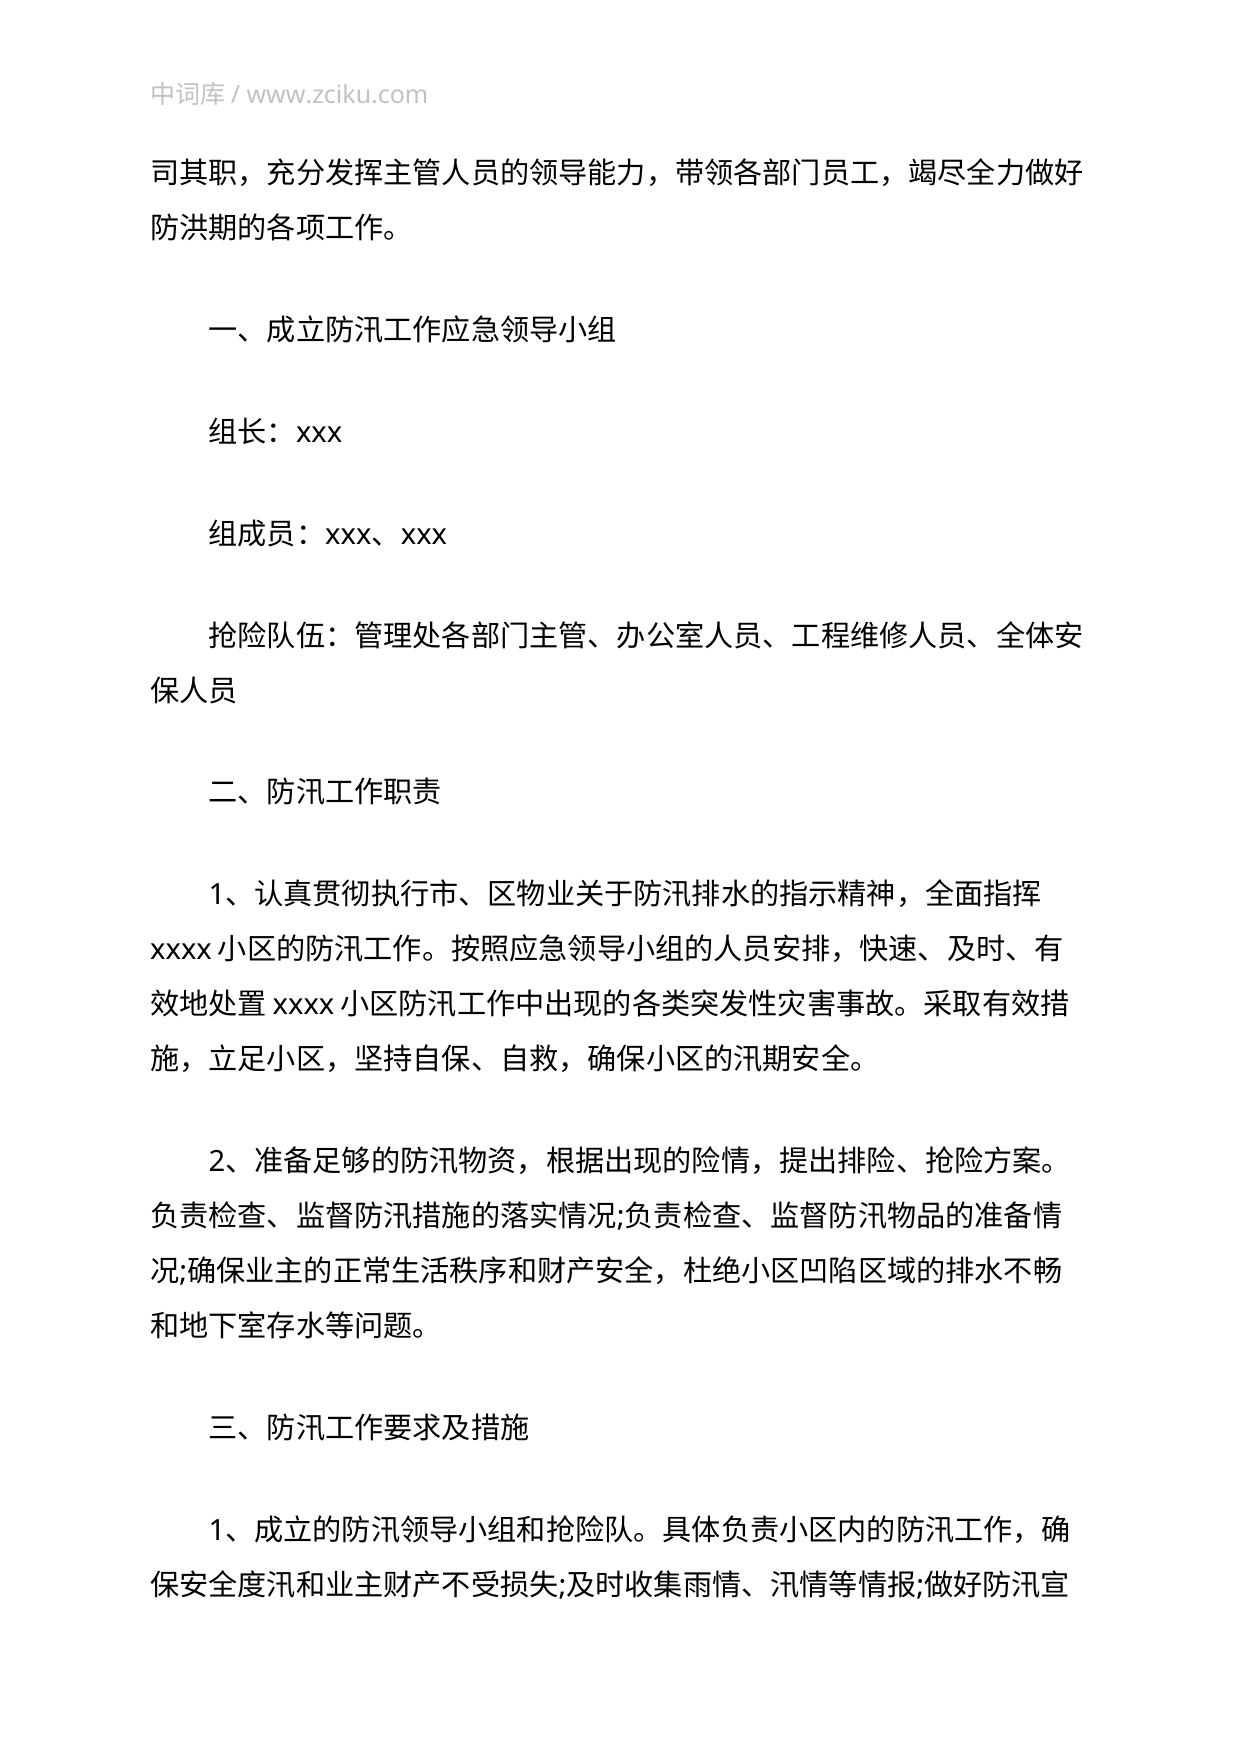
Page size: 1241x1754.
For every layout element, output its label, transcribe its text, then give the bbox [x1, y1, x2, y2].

text 二、防汛工作职责 [150, 769, 1090, 811]
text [150, 1506, 1090, 1603]
text 2、准备足够的防汛物资，根据出现的险情，提出排险、抢险方案。负责检查、监督防汛措施的落实情况;负责检查、监督防汛物品的准备情况;确保业主的正常生活秩序和财产安全，杜绝小区凹陷区域的排水不畅和地下室存水等问题。 [150, 1138, 1090, 1345]
text 组成员：xxx、xxx [150, 510, 1090, 553]
text 组长：xxx [150, 408, 1090, 451]
text 一、成立防汛工作应急领导小组 [150, 307, 1090, 349]
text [150, 150, 1090, 247]
text 抢险队伍：管理处各部门主管、办公室人员、工程维修人员、全体安保人员 [150, 612, 1090, 709]
text 三、防汛工作要求及措施 [150, 1404, 1090, 1447]
text 1、认真贯彻执行市、区物业关于防汛排水的指示精神，全面指挥xxxx小区的防汛工作。按照应急领导小组的人员安排，快速、及时、有效地处置xxxx小区防汛工作中出现的各类突发性灾害事故。采取有效措施，立足小区，坚持自保、自救，确保小区的汛期安全。 [150, 871, 1090, 1078]
